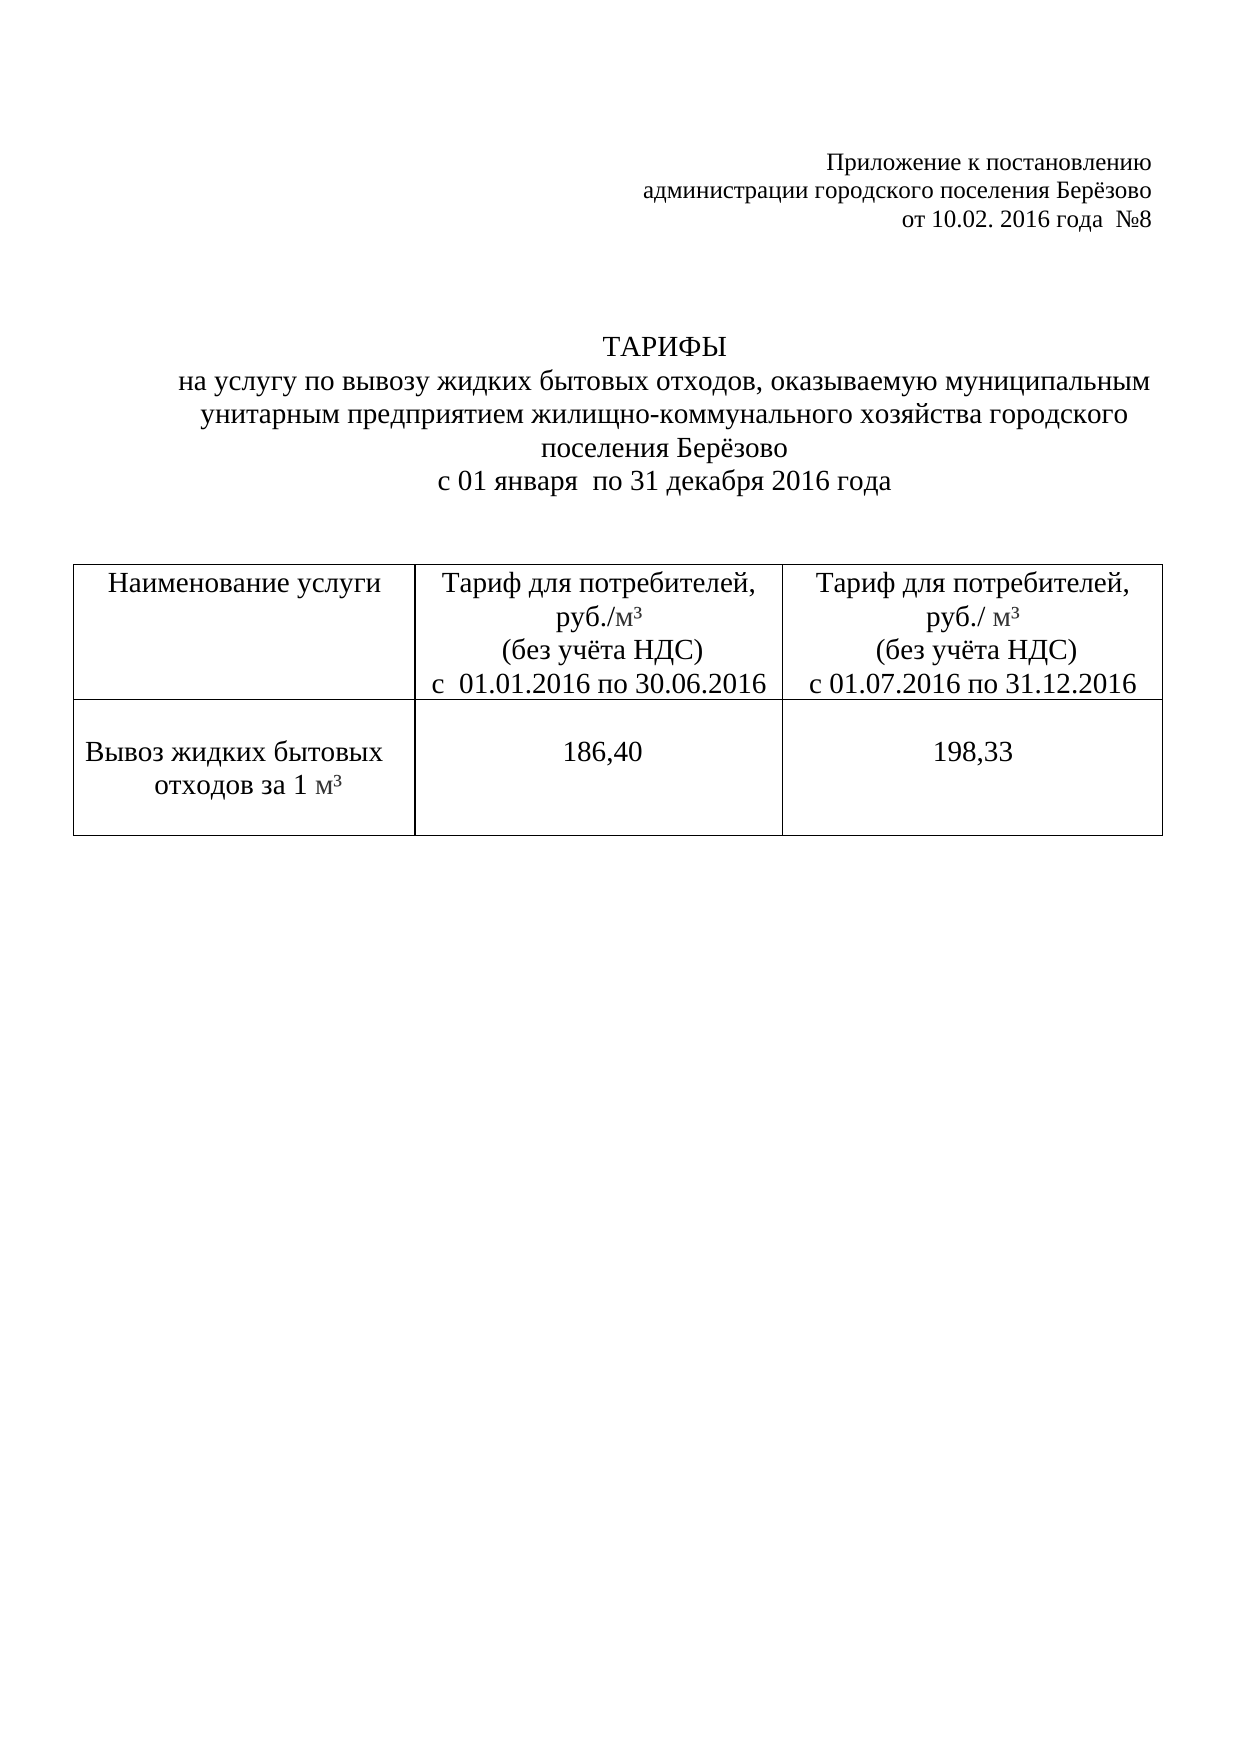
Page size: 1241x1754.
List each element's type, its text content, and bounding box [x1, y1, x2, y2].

table_header Тариф для потребителей, руб./м³ (без учёта НДС) с 01.01.2016 по 30.06.2016 [416, 565, 782, 699]
text Приложение к постановлению [177, 147, 1152, 176]
text ТАРИФЫ [177, 329, 1152, 363]
text от 10.02. 2016 года №8 [177, 204, 1152, 233]
table_header Тариф для потребителей, руб./ м³ (без учёта НДС) с 01.07.2016 по 31.12.2016 [783, 565, 1162, 699]
table_header Наименование услуги [74, 565, 414, 699]
table_cell 198,33 [783, 700, 1162, 834]
text администрации городского поселения Берёзово [177, 176, 1152, 204]
table_cell Вывоз жидких бытовых отходов за 1 м³ [74, 700, 414, 834]
table_cell 186,40 [416, 700, 782, 834]
text на услугу по вывозу жидких бытовых отходов, оказываемую муниципальным унитарным предприятием жилищно-коммунального хозяйства городского поселения Берёзово [177, 363, 1152, 463]
text с 01 января по 31 декабря 2016 года [177, 463, 1152, 497]
